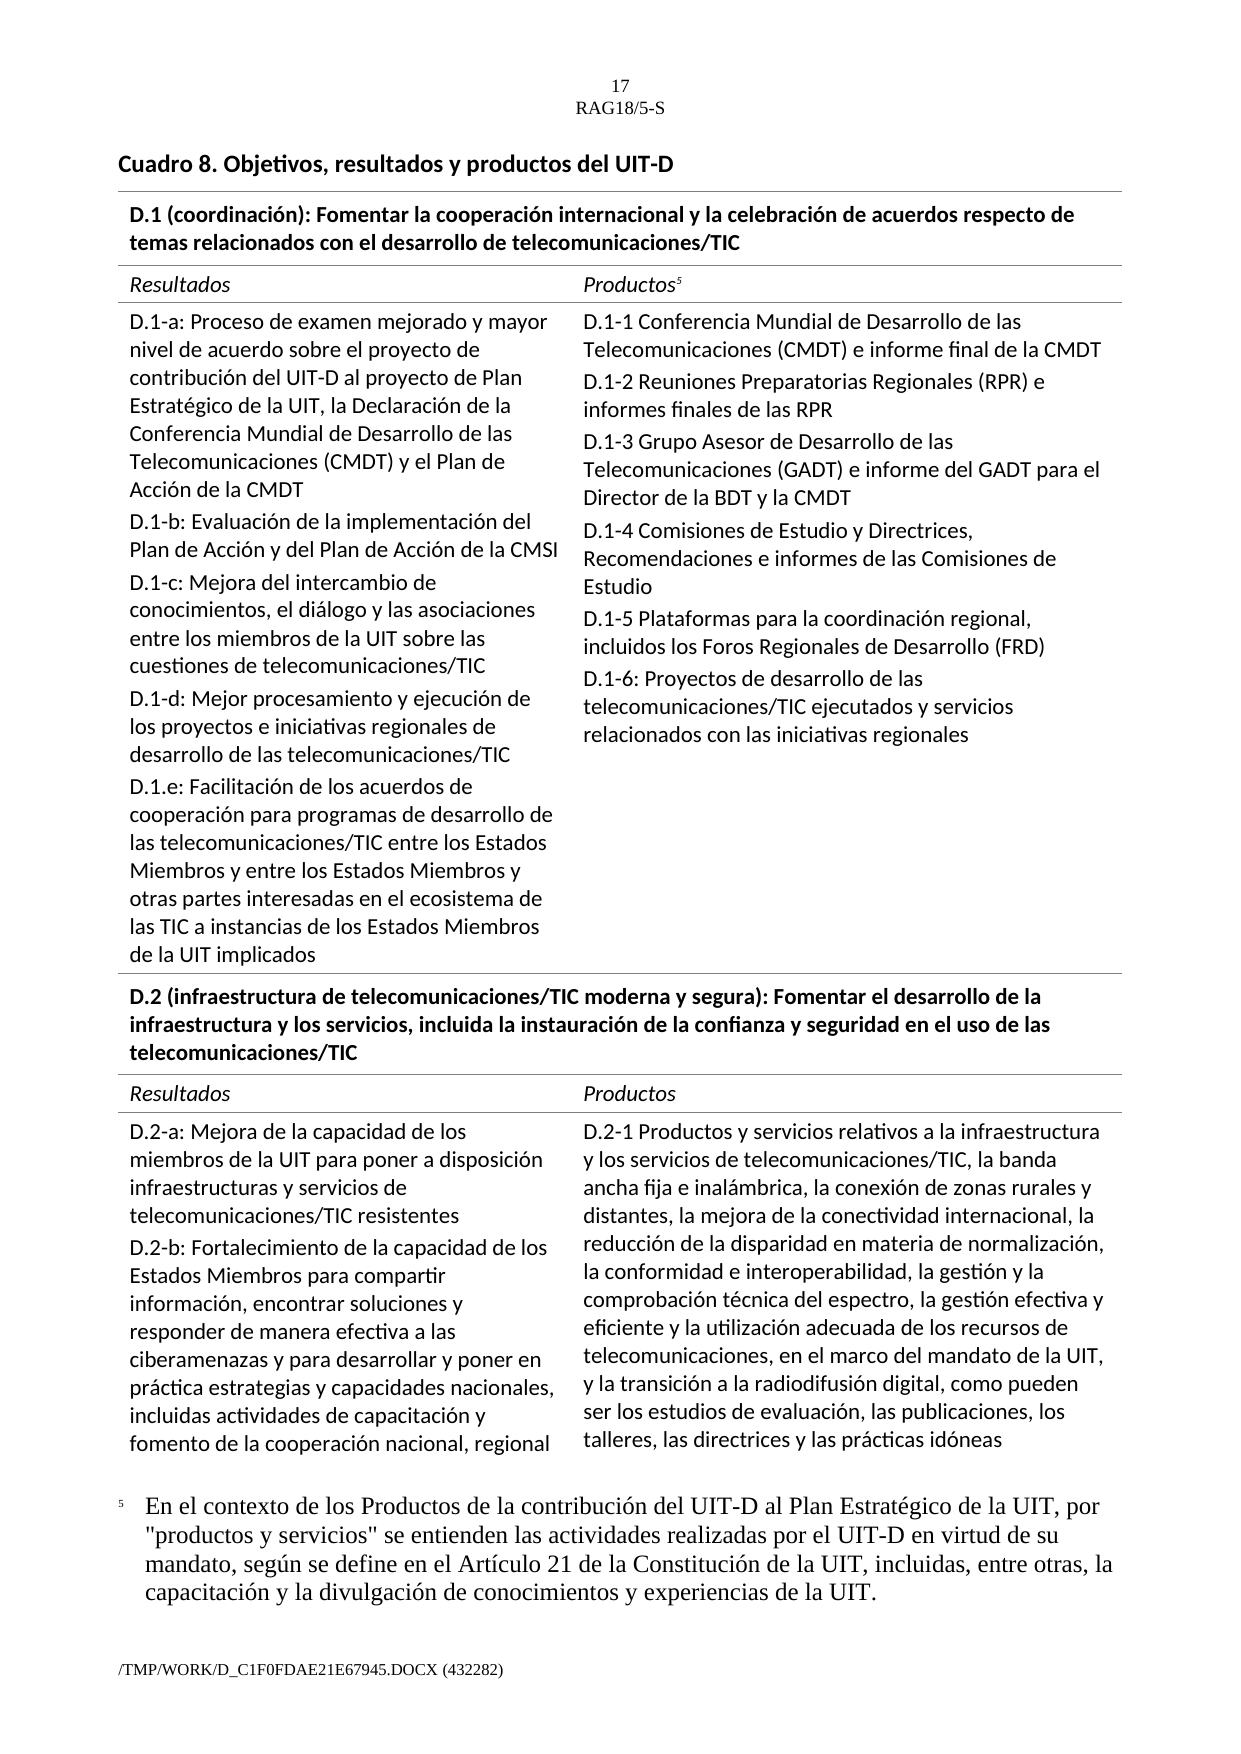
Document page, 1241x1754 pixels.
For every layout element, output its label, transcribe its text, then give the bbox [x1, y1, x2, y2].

subtitle Cuadro 8. Objetivos, resultados y productos del UIT-D [118, 148, 1122, 178]
table_cell Productos [572, 266, 1122, 302]
table_cell Resultados [118, 1075, 572, 1112]
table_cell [572, 1113, 1122, 1457]
table_header D.1 (coordinación): Fomentar la cooperación internacional y la celebración de acuerdos respecto de temas relacionados con el desarrollo de telecomunicaciones/TIC [118, 192, 1122, 264]
table_cell D.1-a: Proceso de examen mejorado y mayor nivel de acuerdo sobre el proyecto de contribución del UIT-D al proyecto de Plan Estratégico de la UIT, la Declaración de la Conferencia Mundial de Desarrollo de las Telecomunicaciones (CMDT) y el Plan de Acción de la CMDT D.1-b: Evaluación de la implementación del Plan de Acción y del Plan de Acción de la CMSI D.1-c: Mejora del intercambio de conocimientos, el diálogo y las asociaciones entre los miembros de la UIT sobre las cuestiones de telecomunicaciones/TIC D.1-d: Mejor procesamiento y ejecución de los proyectos e iniciativas regionales de desarrollo de las telecomunicaciones/TIC D.1.e: Facilitación de los acuerdos de cooperación para programas de desarrollo de las telecomunicaciones/TIC entre los Estados Miembros y entre los Estados Miembros y otras partes interesadas en el ecosistema de las TIC a instancias de los Estados Miembros de la UIT implicados [118, 303, 572, 972]
table_cell Productos [572, 1075, 1122, 1112]
table_cell D.2 (infraestructura de telecomunicaciones/TIC moderna y segura): Fomentar el desarrollo de la infraestructura y los servicios, incluida la instauración de la confianza y seguridad en el uso de las telecomunicaciones/TIC [118, 974, 1122, 1074]
table_cell Resultados [118, 266, 572, 302]
table_cell D.1-1 Conferencia Mundial de Desarrollo de las Telecomunicaciones (CMDT) e informe final de la CMDT D.1-2 Reuniones Preparatorias Regionales (RPR) e informes finales de las RPR D.1-3 Grupo Asesor de Desarrollo de las Telecomunicaciones (GADT) e informe del GADT para el Director de la BDT y la CMDT D.1-4 Comisiones de Estudio y Directrices, Recomendaciones e informes de las Comisiones de Estudio D.1-5 Plataformas para la coordinación regional, incluidos los Foros Regionales de Desarrollo (FRD) D.1-6: Proyectos de desarrollo de las telecomunicaciones/TIC ejecutados y servicios relacionados con las iniciativas regionales [572, 303, 1122, 972]
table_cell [118, 1113, 572, 1457]
